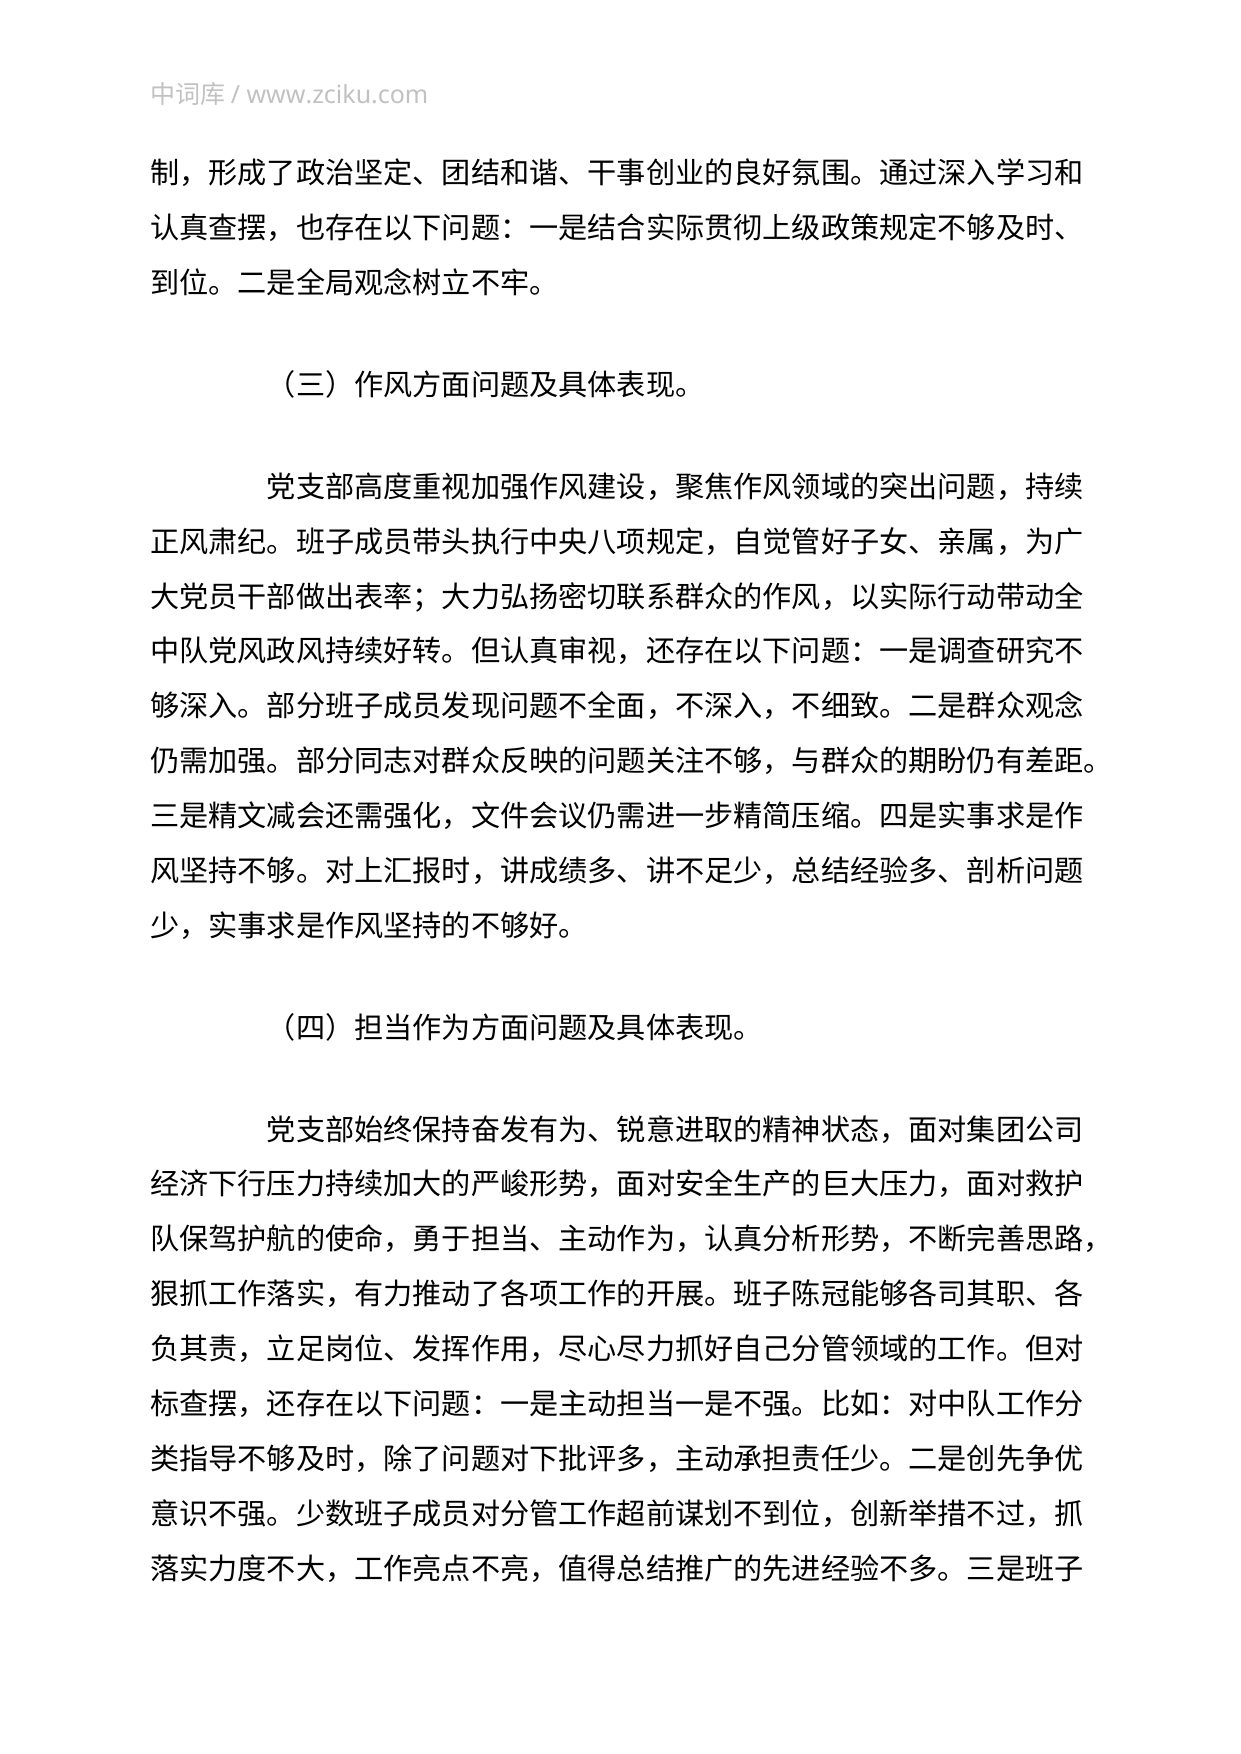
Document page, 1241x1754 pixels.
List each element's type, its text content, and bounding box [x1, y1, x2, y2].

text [150, 1106, 1090, 1587]
text 党支部高度重视加强作风建设，聚焦作风领域的突出问题，持续正风肃纪。班子成员带头执行中央八项规定，自觉管好子女、亲属，为广大党员干部做出表率；大力弘扬密切联系群众的作风，以实际行动带动全中队党风政风持续好转。但认真审视，还存在以下问题：一是调查研究不够深入。部分班子成员发现问题不全面，不深入，不细致。二是群众观念仍需加强。部分同志对群众反映的问题关注不够，与群众的期盼仍有差距。三是精文减会还需强化，文件会议仍需进一步精简压缩。四是实事求是作风坚持不够。对上汇报时，讲成绩多、讲不足少，总结经验多、剖析问题少，实事求是作风坚持的不够好。 [150, 463, 1090, 945]
text （三）作风方面问题及具体表现。 [150, 362, 1090, 404]
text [150, 150, 1090, 302]
text （四）担当作为方面问题及具体表现。 [150, 1004, 1090, 1047]
